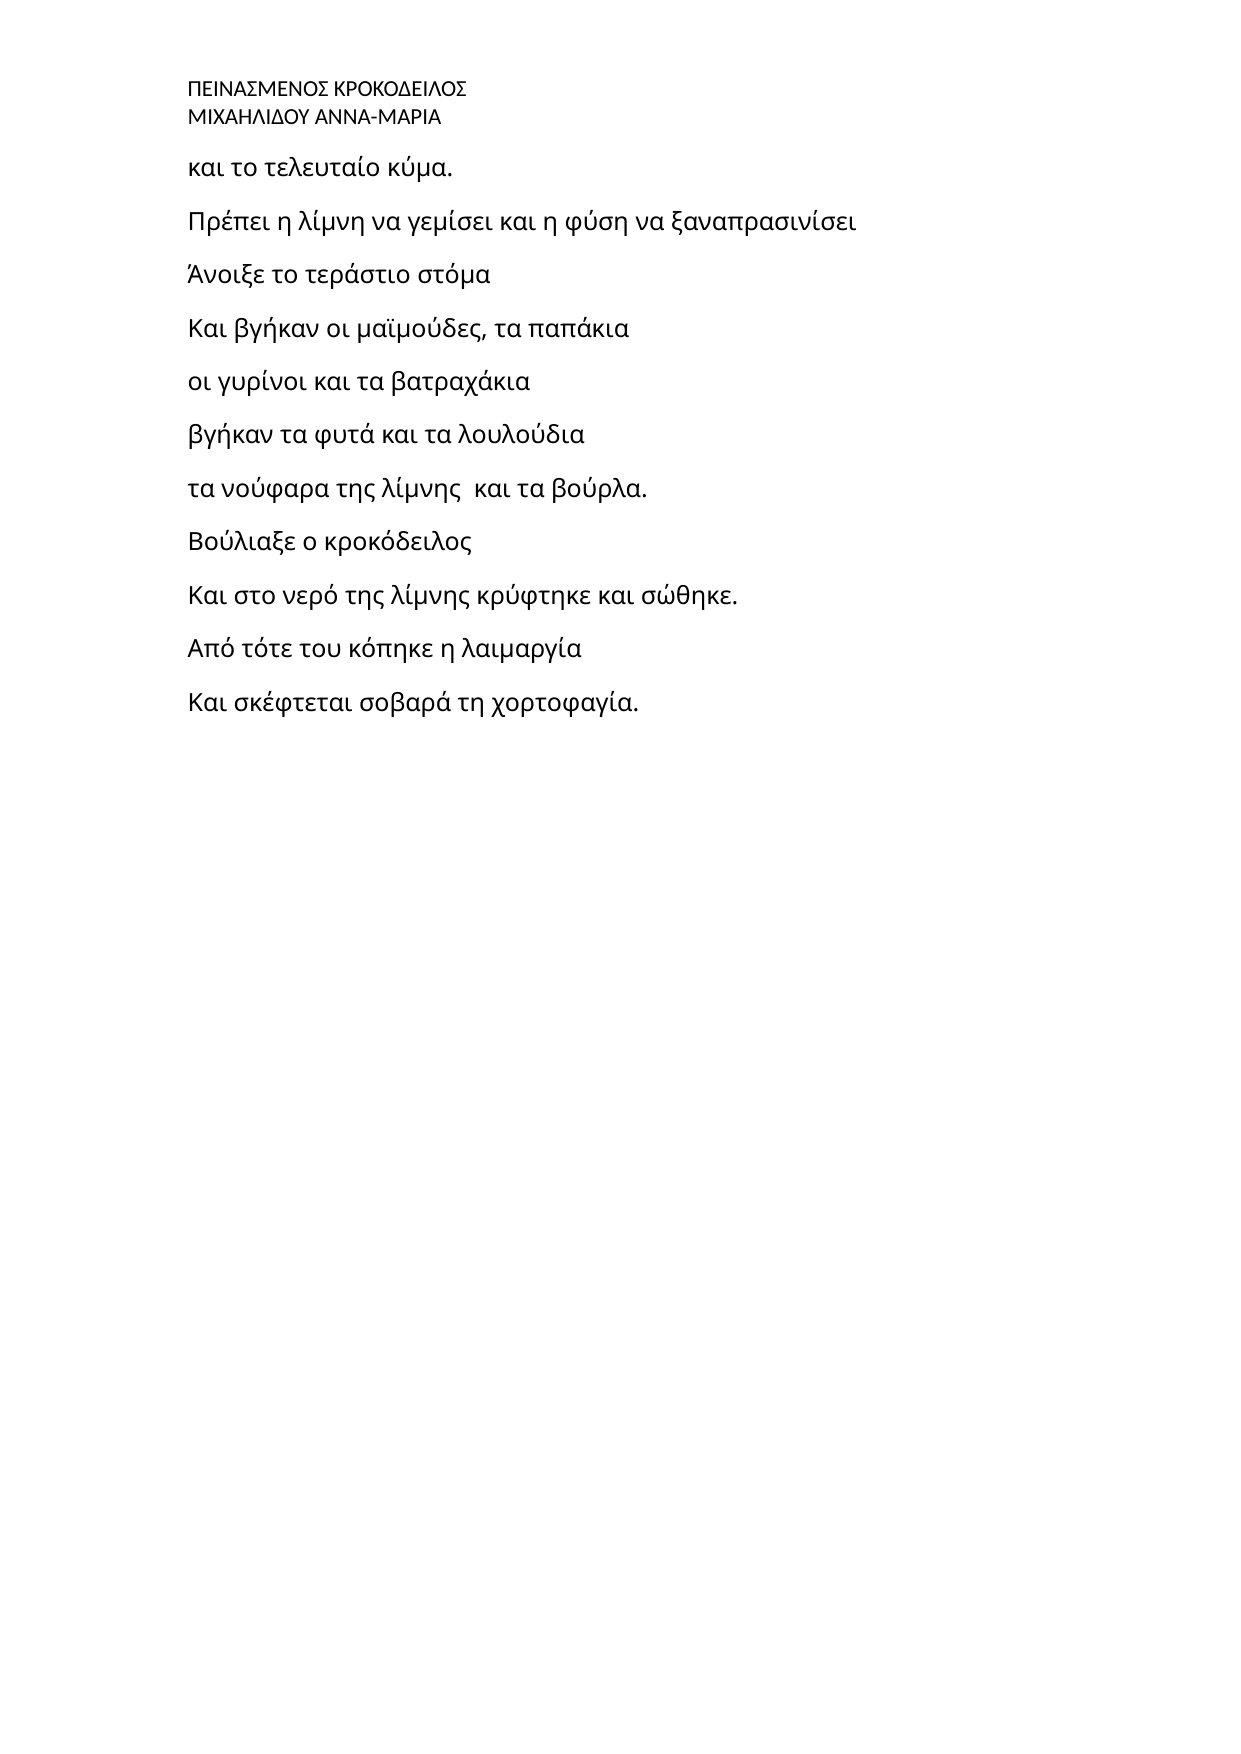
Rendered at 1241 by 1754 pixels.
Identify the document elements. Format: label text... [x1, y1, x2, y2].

text και το τελευταίο κύμα. [187, 150, 1053, 184]
text Βούλιαξε ο κροκόδειλος [187, 524, 1053, 558]
text οι γυρίνοι και τα βατραχάκια [187, 364, 1053, 398]
text Και βγήκαν οι μαϊμούδες, τα παπάκια [187, 310, 1053, 344]
text Άνοιξε το τεράστιο στόμα [187, 257, 1053, 291]
text βγήκαν τα φυτά και τα λουλούδια [187, 417, 1053, 451]
text Και σκέφτεται σοβαρά τη χορτοφαγία. [187, 684, 1053, 718]
text Πρέπει η λίμνη να γεμίσει και η φύση να ξαναπρασινίσει [187, 203, 1053, 237]
text τα νούφαρα της λίμνης και τα βούρλα. [187, 471, 1053, 505]
text Και στο νερό της λίμνης κρύφτηκε και σώθηκε. [187, 577, 1053, 612]
text Από τότε του κόπηκε η λαιμαργία [187, 631, 1053, 665]
